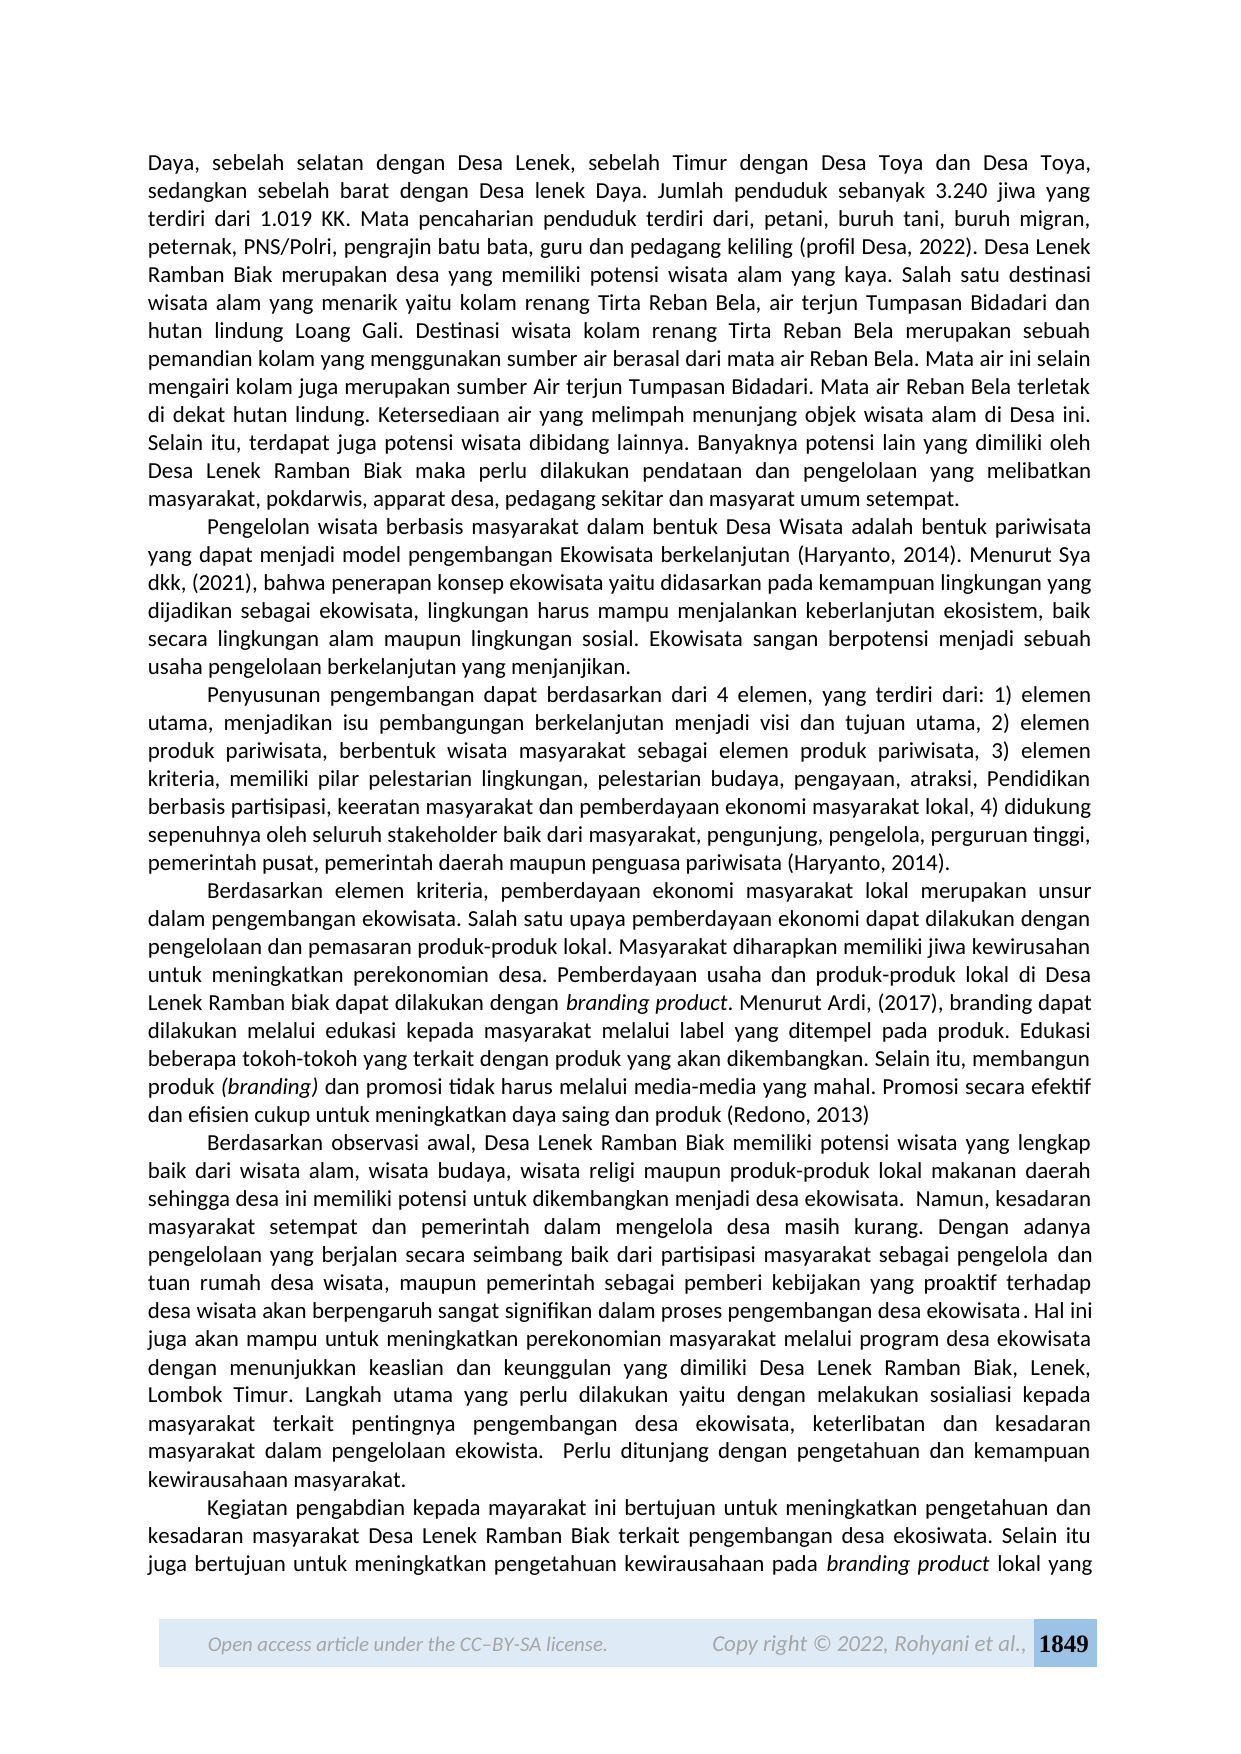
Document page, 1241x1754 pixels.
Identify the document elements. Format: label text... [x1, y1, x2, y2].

text Penyusunan pengembangan dapat berdasarkan dari 4 elemen, yang terdiri dari: 1) elemen utama, menjadikan isu pembangungan berkelanjutan menjadi visi dan tujuan utama, 2) elemen produk pariwisata, berbentuk wisata masyarakat sebagai elemen produk pariwisata, 3) elemen kriteria, memiliki pilar pelestarian lingkungan, pelestarian budaya, pengayaan, atraksi, Pendidikan berbasis partisipasi, keeratan masyarakat dan pemberdayaan ekonomi masyarakat lokal, 4) didukung sepenuhnya oleh seluruh stakeholder baik dari masyarakat, pengunjung, pengelola, perguruan tinggi, pemerintah pusat, pemerintah daerah maupun penguasa pariwisata (Haryanto, 2014). [148, 680, 1092, 876]
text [148, 1493, 1092, 1577]
text Berdasarkan observasi awal, Desa Lenek Ramban Biak memiliki potensi wisata yang lengkap baik dari wisata alam, wisata budaya, wisata religi maupun produk-produk lokal makanan daerah sehingga desa ini memiliki potensi untuk dikembangkan menjadi desa ekowisata. Namun, kesadaran masyarakat setempat dan pemerintah dalam mengelola desa masih kurang. Dengan adanya pengelolaan yang berjalan secara seimbang baik dari partisipasi masyarakat sebagai pengelola dan tuan rumah desa wisata, maupun pemerintah sebagai pemberi kebijakan yang proaktif terhadap desa wisata akan berpengaruh sangat signifikan dalam proses pengembangan desa ekowisata. Hal ini juga akan mampu untuk meningkatkan perekonomian masyarakat melalui program desa ekowisata dengan menunjukkan keaslian dan keunggulan yang dimiliki Desa Lenek Ramban Biak, Lenek, Lombok Timur. Langkah utama yang perlu dilakukan yaitu dengan melakukan sosialiasi kepada masyarakat terkait pentingnya pengembangan desa ekowisata, keterlibatan dan kesadaran masyarakat dalam pengelolaan ekowista. Perlu ditunjang dengan pengetahuan dan kemampuan kewirausahaan masyarakat. [148, 1128, 1092, 1493]
text Pengelolan wisata berbasis masyarakat dalam bentuk Desa Wisata adalah bentuk pariwisata yang dapat menjadi model pengembangan Ekowisata berkelanjutan (Haryanto, 2014). Menurut Sya dkk, (2021), bahwa penerapan konsep ekowisata yaitu didasarkan pada kemampuan lingkungan yang dijadikan sebagai ekowisata, lingkungan harus mampu menjalankan keberlanjutan ekosistem, baik secara lingkungan alam maupun lingkungan sosial. Ekowisata sangan berpotensi menjadi sebuah usaha pengelolaan berkelanjutan yang menjanjikan. [148, 512, 1092, 680]
text Berdasarkan elemen kriteria, pemberdayaan ekonomi masyarakat lokal merupakan unsur dalam pengembangan ekowisata. Salah satu upaya pemberdayaan ekonomi dapat dilakukan dengan pengelolaan dan pemasaran produk-produk lokal. Masyarakat diharapkan memiliki jiwa kewirusahan untuk meningkatkan perekonomian desa. Pemberdayaan usaha dan produk-produk lokal di Desa Lenek Ramban biak dapat dilakukan dengan branding product. Menurut Ardi, (2017), branding dapat dilakukan melalui edukasi kepada masyarakat melalui label yang ditempel pada produk. Edukasi beberapa tokoh-tokoh yang terkait dengan produk yang akan dikembangkan. Selain itu, membangun produk (branding) dan promosi tidak harus melalui media-media yang mahal. Promosi secara efektif dan efisien cukup untuk meningkatkan daya saing dan produk (Redono, 2013) [148, 876, 1092, 1128]
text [148, 148, 1092, 512]
